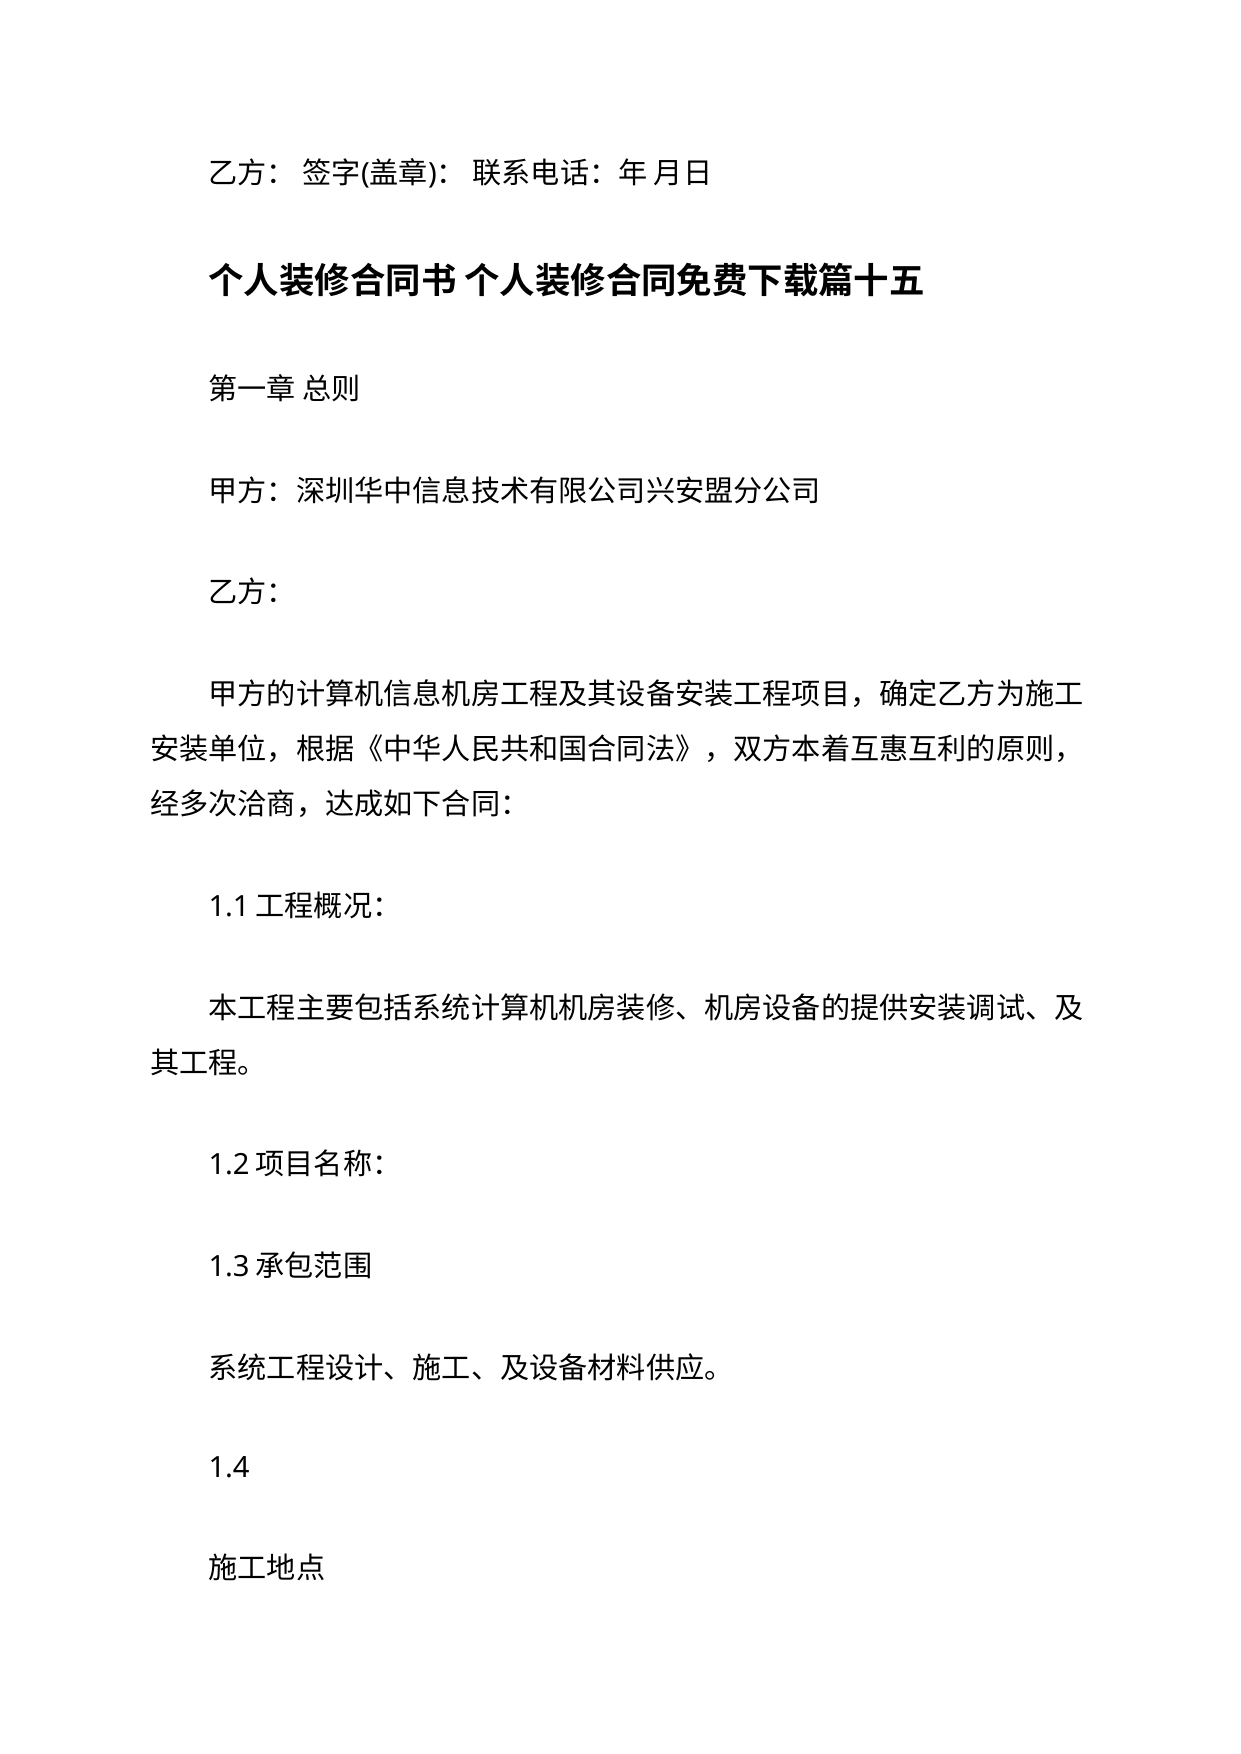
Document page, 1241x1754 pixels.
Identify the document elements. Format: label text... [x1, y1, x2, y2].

text 乙方： [150, 569, 1090, 611]
text 第一章 总则 [150, 365, 1090, 408]
text 个人装修合同书 个人装修合同免费下载篇十五 [150, 252, 1090, 303]
text 乙方： 签字(盖章)： 联系电话：年 月日 [150, 150, 1090, 192]
text 甲方：深圳华中信息技术有限公司兴安盟分公司 [150, 467, 1090, 509]
text 1.3承包范围 [150, 1243, 1090, 1285]
text 系统工程设计、施工、及设备材料供应。 [150, 1345, 1090, 1387]
text 1.2项目名称： [150, 1141, 1090, 1183]
text 本工程主要包括系统计算机机房装修、机房设备的提供安装调试、及其工程。 [150, 984, 1090, 1081]
text 施工地点 [150, 1545, 1090, 1587]
text 1.1工程概况： [150, 882, 1090, 925]
text 甲方的计算机信息机房工程及其设备安装工程项目，确定乙方为施工安装单位，根据《中华人民共和国合同法》，双方本着互惠互利的原则，经多次洽商，达成如下合同： [150, 671, 1090, 823]
text 1.4 [150, 1447, 1090, 1486]
